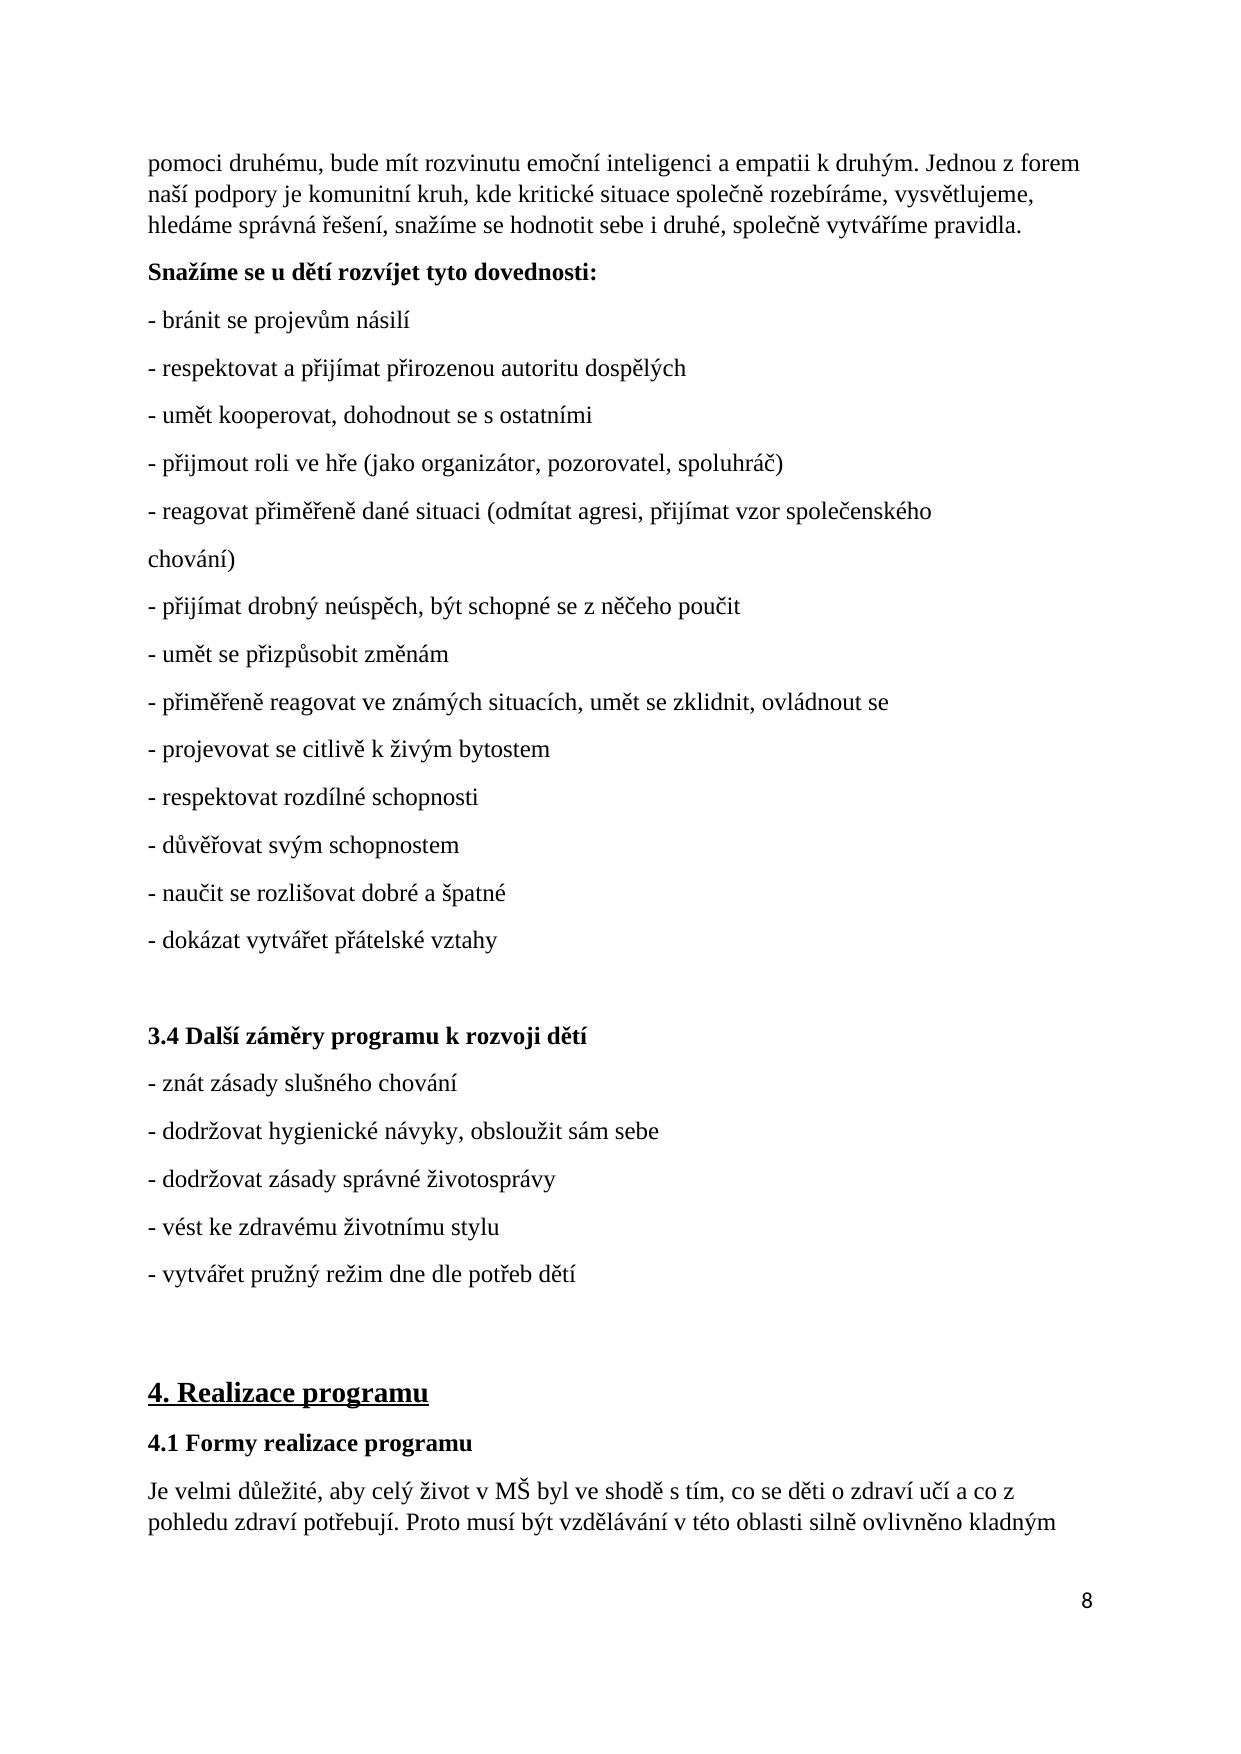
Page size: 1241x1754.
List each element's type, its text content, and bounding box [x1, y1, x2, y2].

text - respektovat rozdílné schopnosti [148, 782, 1093, 811]
text - přiměřeně reagovat ve známých situacích, umět se zklidnit, ovládnout se [148, 687, 1093, 716]
text Snažíme se u dětí rozvíjet tyto dovednosti: [148, 257, 1093, 286]
text - znát zásady slušného chování [148, 1068, 1093, 1097]
text - projevovat se citlivě k živým bytostem [148, 734, 1093, 763]
text - přijmout roli ve hře (jako organizátor, pozorovatel, spoluhráč) [148, 448, 1093, 477]
text - vést ke zdravému životnímu stylu [148, 1212, 1093, 1240]
text - naučit se rozlišovat dobré a špatné [148, 878, 1093, 906]
text - vytvářet pružný režim dne dle potřeb dětí [148, 1259, 1093, 1288]
text - dokázat vytvářet přátelské vztahy [148, 925, 1093, 954]
text - bránit se projevům násilí [148, 305, 1093, 334]
text - umět se přizpůsobit změnám [148, 639, 1093, 668]
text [148, 1476, 1093, 1536]
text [148, 148, 1093, 238]
text 4.1 Formy realizace programu [148, 1428, 1093, 1457]
text - umět kooperovat, dohodnout se s ostatními [148, 401, 1093, 429]
text 4. Realizace programu [148, 1375, 1093, 1409]
text - přijímat drobný neúspěch, být schopné se z něčeho poučit [148, 591, 1093, 620]
text 3.4 Další záměry programu k rozvoji dětí [148, 1021, 1093, 1049]
text - důvěřovat svým schopnostem [148, 830, 1093, 859]
text - respektovat a přijímat přirozenou autoritu dospělých [148, 353, 1093, 382]
text - dodržovat zásady správné životosprávy [148, 1164, 1093, 1193]
text - reagovat přiměřeně dané situaci (odmítat agresi, přijímat vzor společenského [148, 496, 1093, 525]
text chování) [148, 544, 1093, 572]
text - dodržovat hygienické návyky, obsloužit sám sebe [148, 1116, 1093, 1145]
